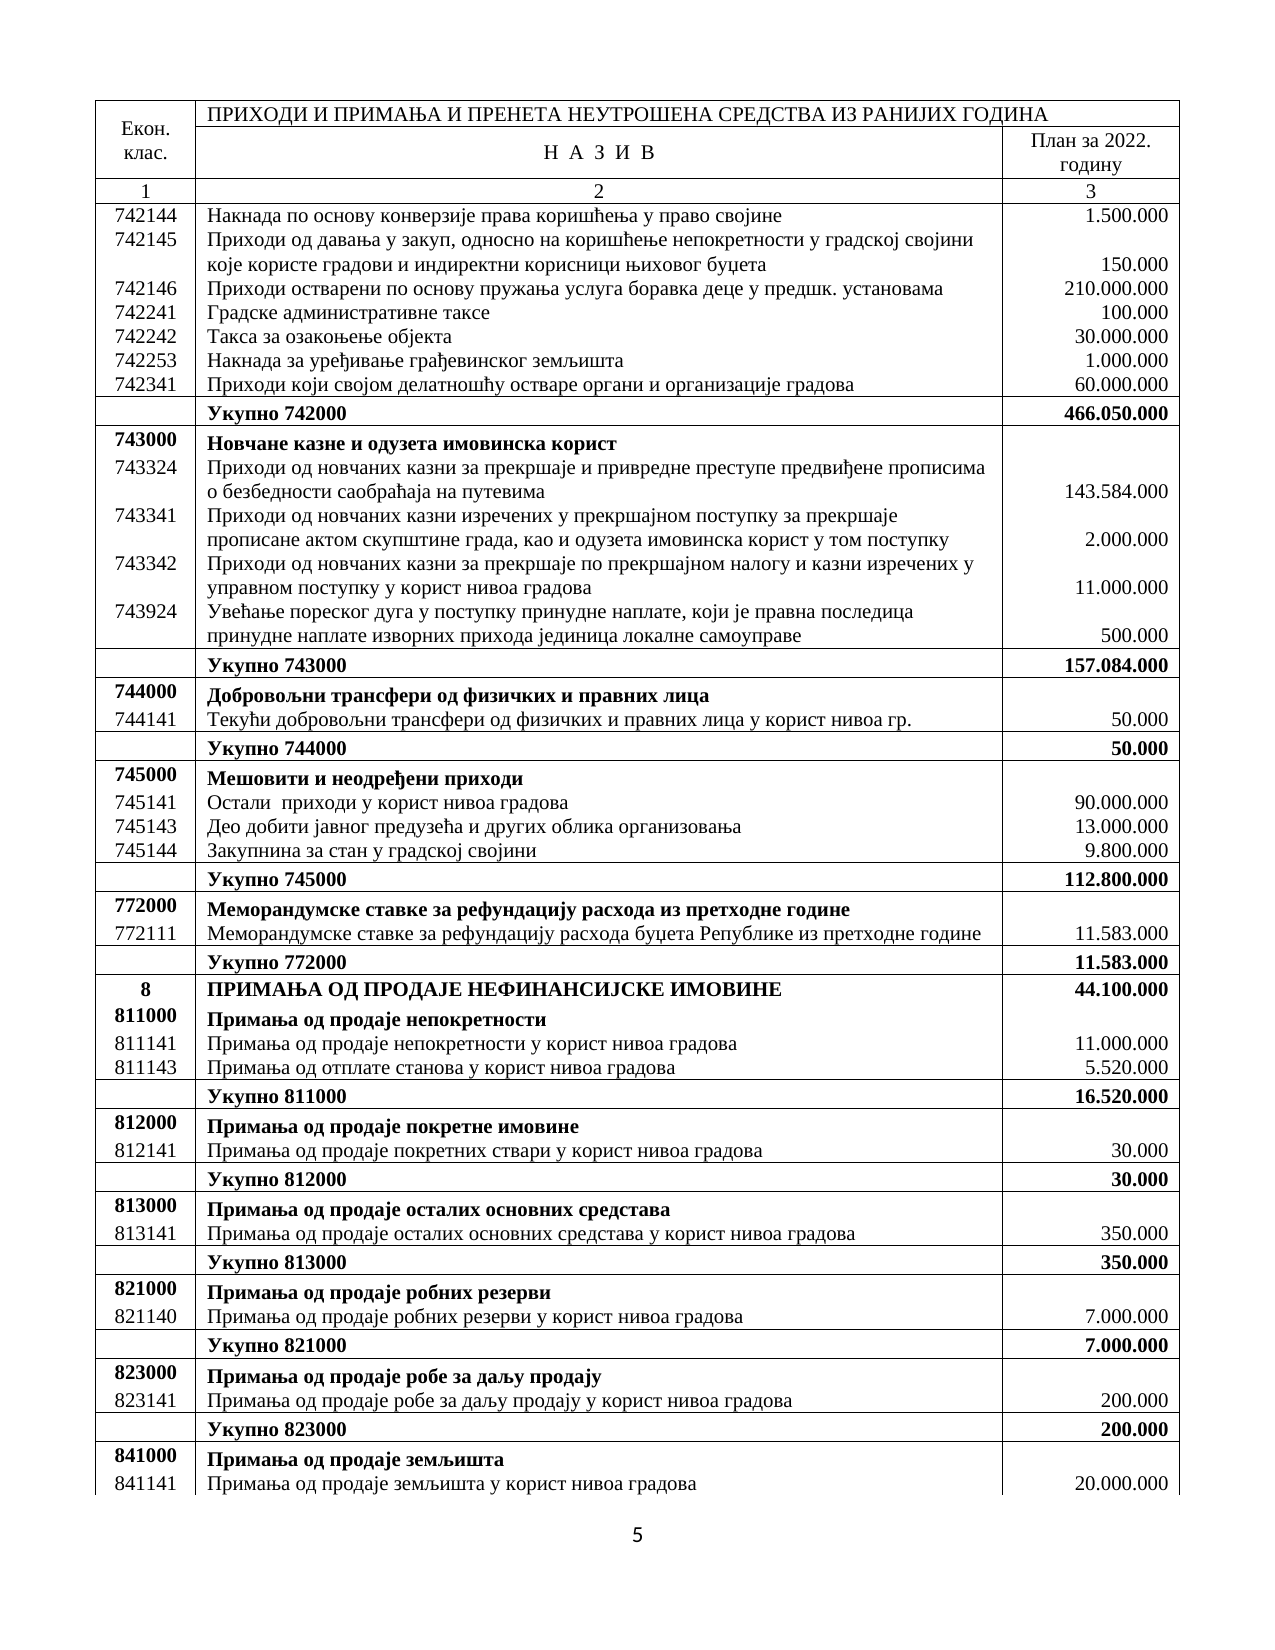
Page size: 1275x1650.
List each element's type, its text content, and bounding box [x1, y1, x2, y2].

table_cell 143.584.000 [1003, 455, 1179, 503]
table_cell Примањa од продаје робних резерви [196, 1276, 1002, 1304]
table_cell 742253 [96, 348, 195, 372]
table_cell 30.000 [1003, 1163, 1179, 1191]
table_cell 823141 [96, 1388, 195, 1412]
table_cell Градске административне таксе [196, 300, 1002, 324]
table_cell [1003, 1193, 1179, 1221]
table_cell Укупно 811000 [196, 1080, 1002, 1108]
table_cell 745144 [96, 838, 195, 862]
table_cell 11.583.000 [1003, 946, 1179, 974]
table_cell Приходи од новчаних казни за прекршаје по прекршајном налогу и казни изречених у управном поступку у корист нивоа градова [196, 551, 1002, 599]
table_cell [1003, 1110, 1179, 1138]
table_cell Примања од продаје земљишта [196, 1443, 1002, 1471]
table_cell 60.000.000 [1003, 372, 1179, 396]
table_cell Укупно 743000 [196, 649, 1002, 677]
table_cell [1003, 762, 1179, 790]
table_cell [96, 1246, 195, 1274]
table_cell Накнада по основу конверзије права коришћења у право својине [196, 204, 1002, 227]
table_cell Примања од продаје земљишта у корист нивоа градова [196, 1471, 1002, 1495]
table_cell 3 [1003, 179, 1179, 203]
table_cell 813000 [96, 1193, 195, 1221]
table_cell [96, 863, 195, 891]
table_cell Накнада за уређивање грађевинског земљишта [196, 348, 1002, 372]
table_cell 50.000 [1003, 732, 1179, 760]
table_cell 112.800.000 [1003, 863, 1179, 891]
table_cell 742146 [96, 276, 195, 299]
table_header Екон. клас. [96, 101, 195, 178]
table_cell Текући добровољни трансфери од физичких и правних лица у корист нивоа гр. [196, 707, 1002, 731]
table_cell 745141 [96, 790, 195, 814]
table_cell 7.000.000 [1003, 1330, 1179, 1357]
table_cell Примања од продаје робних резерви у корист нивоа градова [196, 1304, 1002, 1328]
table_cell 841000 [96, 1443, 195, 1471]
table_cell Примања од отплате станова у корист нивоа градова [196, 1055, 1002, 1079]
table_cell 8 [96, 976, 195, 1001]
table_cell Такса за озакоњење објекта [196, 324, 1002, 348]
table_cell 772111 [96, 921, 195, 945]
table_cell Укупно 742000 [196, 397, 1002, 425]
table_cell 90.000.000 [1003, 790, 1179, 814]
table_cell Укупно 744000 [196, 732, 1002, 760]
table_cell 812141 [96, 1138, 195, 1162]
table_cell 742341 [96, 372, 195, 396]
table_cell 30.000.000 [1003, 324, 1179, 348]
table_cell 743324 [96, 455, 195, 503]
table_cell 743342 [96, 551, 195, 599]
table_cell 7.000.000 [1003, 1304, 1179, 1328]
table_cell Добровољни трансфери од физичких и правних лица [196, 679, 1002, 707]
table_cell 841141 [96, 1471, 195, 1495]
table_cell Примања од продаје непокретности у корист нивоа градова [196, 1031, 1002, 1055]
table_cell 2.000.000 [1003, 503, 1179, 551]
table_cell 5.520.000 [1003, 1055, 1179, 1079]
table_cell 743000 [96, 427, 195, 455]
table_cell План за 2022. годину [1003, 127, 1179, 178]
table_cell Увећање пореског дуга у поступку принудне наплате, који је правна последица принудне наплате изворних прихода јединица локалне самоуправе [196, 599, 1002, 647]
table_cell 821000 [96, 1276, 195, 1304]
table_cell 772000 [96, 893, 195, 921]
table_cell [96, 732, 195, 760]
table_cell 350.000 [1003, 1221, 1179, 1245]
table_cell Укупно 823000 [196, 1413, 1002, 1441]
table_cell [96, 1163, 195, 1191]
table_cell Примања од продаје робе за даљу продају [196, 1360, 1002, 1388]
table_cell Закупнина за стан у градској својини [196, 838, 1002, 862]
table_cell [1003, 427, 1179, 455]
table_cell Примања од продаје покретне имовине [196, 1110, 1002, 1138]
table_cell 500.000 [1003, 599, 1179, 647]
table_cell Н А З И В [196, 127, 1002, 178]
table_cell Новчане казне и одузета имовинска корист [196, 427, 1002, 455]
table_cell Приходи од новчаних казни изречених у прекршајном поступку за прекршаје прописане актом скупштине града, као и одузета имовинска корист у том поступку [196, 503, 1002, 551]
table_cell 821140 [96, 1304, 195, 1328]
table_cell Мешовити и неодређени приходи [196, 762, 1002, 790]
table_cell 16.520.000 [1003, 1080, 1179, 1108]
table_cell [96, 946, 195, 974]
table_cell 11.000.000 [1003, 1031, 1179, 1055]
table_cell 1.000.000 [1003, 348, 1179, 372]
table_cell Укупно 812000 [196, 1163, 1002, 1191]
table_cell 200.000 [1003, 1413, 1179, 1441]
table_cell 744000 [96, 679, 195, 707]
table_cell 813141 [96, 1221, 195, 1245]
table_cell [96, 1413, 195, 1441]
table_cell Примања од продаје робе за даљу продају у корист нивоа градова [196, 1388, 1002, 1412]
table_cell 812000 [96, 1110, 195, 1138]
table_cell 350.000 [1003, 1246, 1179, 1274]
table_cell [96, 1330, 195, 1357]
table_cell Примања од продаје непокретности [196, 1003, 1002, 1031]
table_cell 466.050.000 [1003, 397, 1179, 425]
table_cell 50.000 [1003, 707, 1179, 731]
table_cell 811143 [96, 1055, 195, 1079]
table_cell 150.000 [1003, 228, 1179, 276]
table_cell 9.800.000 [1003, 838, 1179, 862]
table_cell 100.000 [1003, 300, 1179, 324]
table_cell 1.500.000 [1003, 204, 1179, 227]
table_cell [1003, 679, 1179, 707]
table_cell Меморандумске ставке за рефундацију расхода буџета Републике из претходне године [196, 921, 1002, 945]
table_cell 44.100.000 [1003, 976, 1179, 1001]
table_cell 742145 [96, 228, 195, 276]
table_cell 742241 [96, 300, 195, 324]
table_cell 742144 [96, 204, 195, 227]
table_cell 13.000.000 [1003, 814, 1179, 838]
table_cell Део добити јавног предузећа и других облика организовања [196, 814, 1002, 838]
table_cell 745143 [96, 814, 195, 838]
table_cell Приходи од новчаних казни за прекршаје и привредне преступе предвиђене прописима о безбедности саобраћаја на путевима [196, 455, 1002, 503]
table_cell 200.000 [1003, 1388, 1179, 1412]
table_cell 743341 [96, 503, 195, 551]
table_cell 30.000 [1003, 1138, 1179, 1162]
table_cell 745000 [96, 762, 195, 790]
table_cell [96, 1080, 195, 1108]
table_cell Примања од продаје осталих основних средстава у корист нивоа градова [196, 1221, 1002, 1245]
table_cell 210.000.000 [1003, 276, 1179, 299]
table_cell [1003, 1443, 1179, 1471]
table_cell [1003, 893, 1179, 921]
table_cell [1003, 1360, 1179, 1388]
table_cell [96, 397, 195, 425]
table_cell Укупно 813000 [196, 1246, 1002, 1274]
table_cell 2 [196, 179, 1002, 203]
table_cell 743924 [96, 599, 195, 647]
table_cell Приходи остварени по основу пружања услуга боравка деце у предшк. установама [196, 276, 1002, 299]
table_cell [1003, 1003, 1179, 1031]
table_cell ПРИМАЊА ОД ПРОДАЈЕ НЕФИНАНСИЈСКЕ ИМОВИНЕ [196, 976, 1002, 1001]
table_cell Укупно 772000 [196, 946, 1002, 974]
table_cell 742242 [96, 324, 195, 348]
table_cell Примања од продаје покретних ствари у корист нивоа градова [196, 1138, 1002, 1162]
table_cell Остали приходи у корист нивоа градова [196, 790, 1002, 814]
table_cell [1003, 1276, 1179, 1304]
table_cell [96, 649, 195, 677]
table_cell 811141 [96, 1031, 195, 1055]
table_cell 11.000.000 [1003, 551, 1179, 599]
table_cell 1 [96, 179, 195, 203]
table_header ПРИХОДИ И ПРИМАЊА И ПРЕНЕТА НЕУТРОШЕНА СРЕДСТВА ИЗ РАНИЈИХ ГОДИНА [196, 101, 1179, 126]
table_cell 20.000.000 [1003, 1471, 1179, 1495]
table_cell Меморандумске ставке за рефундацију расхода из претходне године [196, 893, 1002, 921]
table_cell 823000 [96, 1360, 195, 1388]
table_cell Примањa од продаје осталих основних средстава [196, 1193, 1002, 1221]
table_cell 811000 [96, 1003, 195, 1031]
table_cell Укупно 745000 [196, 863, 1002, 891]
table_cell 11.583.000 [1003, 921, 1179, 945]
table_cell Приходи од давања у закуп, односно на коришћење непокретности у градској својини које користе градови и индиректни корисници њиховог буџета [196, 228, 1002, 276]
table_cell 157.084.000 [1003, 649, 1179, 677]
table_cell Приходи који својом делатношћу остваре органи и организације градова [196, 372, 1002, 396]
table_cell 744141 [96, 707, 195, 731]
table_cell Укупно 821000 [196, 1330, 1002, 1357]
